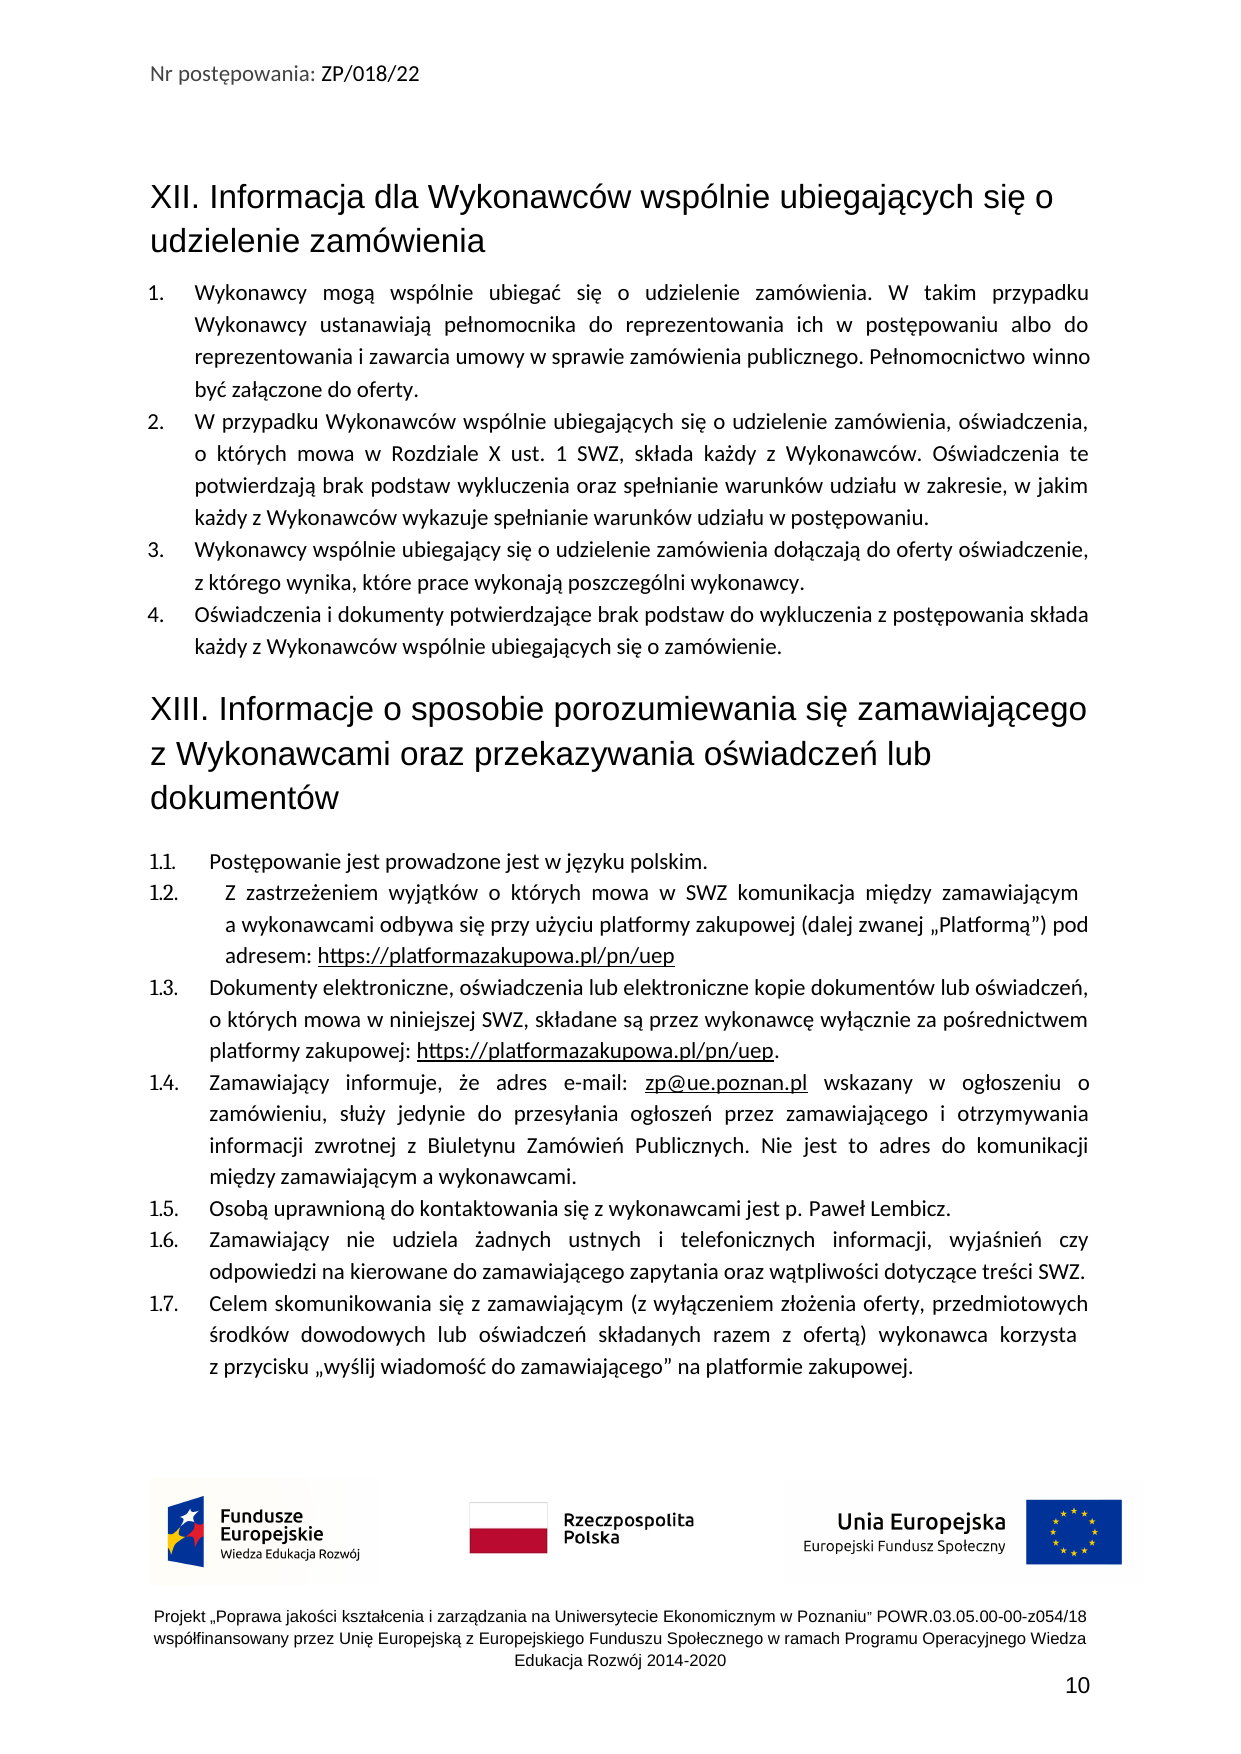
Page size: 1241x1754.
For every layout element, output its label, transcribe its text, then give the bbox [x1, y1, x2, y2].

list W przypadku Wykonawców wspólnie ubiegających się o udzielenie zamówienia, oświadczenia, o których mowa w Rozdziale X ust. 1 SWZ, składa każdy z Wykonawców. Oświadczenia te potwierdzają brak podstaw wykluczenia oraz spełnianie warunków udziału w zakresie, w jakim każdy z Wykonawców wykazuje spełnianie warunków udziału w postępowaniu. [147, 407, 1090, 531]
picture [150, 1478, 377, 1585]
list Celem skomunikowania się z zamawiającym (z wyłączeniem złożenia oferty, przedmiotowych środków dowodowych lub oświadczeń składanych razem z ofertą) wykonawca korzysta z przycisku „wyślij wiadomość do zamawiającego” na platformie zakupowej. [150, 1289, 1090, 1380]
picture [452, 1485, 710, 1570]
subtitle XIII. Informacje o sposobie porozumiewania się zamawiającego z Wykonawcami oraz przekazywania oświadczeń lub dokumentów [150, 689, 1090, 816]
list Postępowanie jest prowadzone jest w języku polskim. [150, 847, 1090, 875]
subtitle XII. Informacja dla Wykonawców wspólnie ubiegających się o udzielenie zamówienia [150, 177, 1090, 260]
list Zamawiający nie udziela żadnych ustnych i telefonicznych informacji, wyjaśnień czy odpowiedzi na kierowane do zamawiającego zapytania oraz wątpliwości dotyczące treści SWZ. [150, 1226, 1090, 1285]
picture [783, 1478, 1143, 1586]
list Oświadczenia i dokumenty potwierdzające brak podstaw do wykluczenia z postępowania składa każdy z Wykonawców wspólnie ubiegających się o zamówienie. [147, 600, 1090, 660]
list Z zastrzeżeniem wyjątków o których mowa w SWZ komunikacja między zamawiającym a wykonawcami odbywa się przy użyciu platformy zakupowej (dalej zwanej „Platformą”) pod adresem: https://platformazakupowa.pl/pn/uep [150, 878, 1090, 969]
list Osobą uprawnioną do kontaktowania się z wykonawcami jest p. Paweł Lembicz. [150, 1194, 1090, 1222]
list Wykonawcy mogą wspólnie ubiegać się o udzielenie zamówienia. W takim przypadku Wykonawcy ustanawiają pełnomocnika do reprezentowania ich w postępowaniu albo do reprezentowania i zawarcia umowy w sprawie zamówienia publicznego. Pełnomocnictwo winno być załączone do oferty. [147, 278, 1090, 403]
list Dokumenty elektroniczne, oświadczenia lub elektroniczne kopie dokumentów lub oświadczeń, o których mowa w niniejszej SWZ, składane są przez wykonawcę wyłącznie za pośrednictwem platformy zakupowej: https://platformazakupowa.pl/pn/uep. [150, 973, 1090, 1064]
list Wykonawcy wspólnie ubiegający się o udzielenie zamówienia dołączają do oferty oświadczenie, z którego wynika, które prace wykonają poszczególni wykonawcy. [147, 536, 1090, 596]
list Zamawiający informuje, że adres e-mail: zp@ue.poznan.pl wskazany w ogłoszeniu o zamówieniu, służy jedynie do przesyłania ogłoszeń przez zamawiającego i otrzymywania informacji zwrotnej z Biuletynu Zamówień Publicznych. Nie jest to adres do komunikacji między zamawiającym a wykonawcami. [150, 1068, 1090, 1191]
